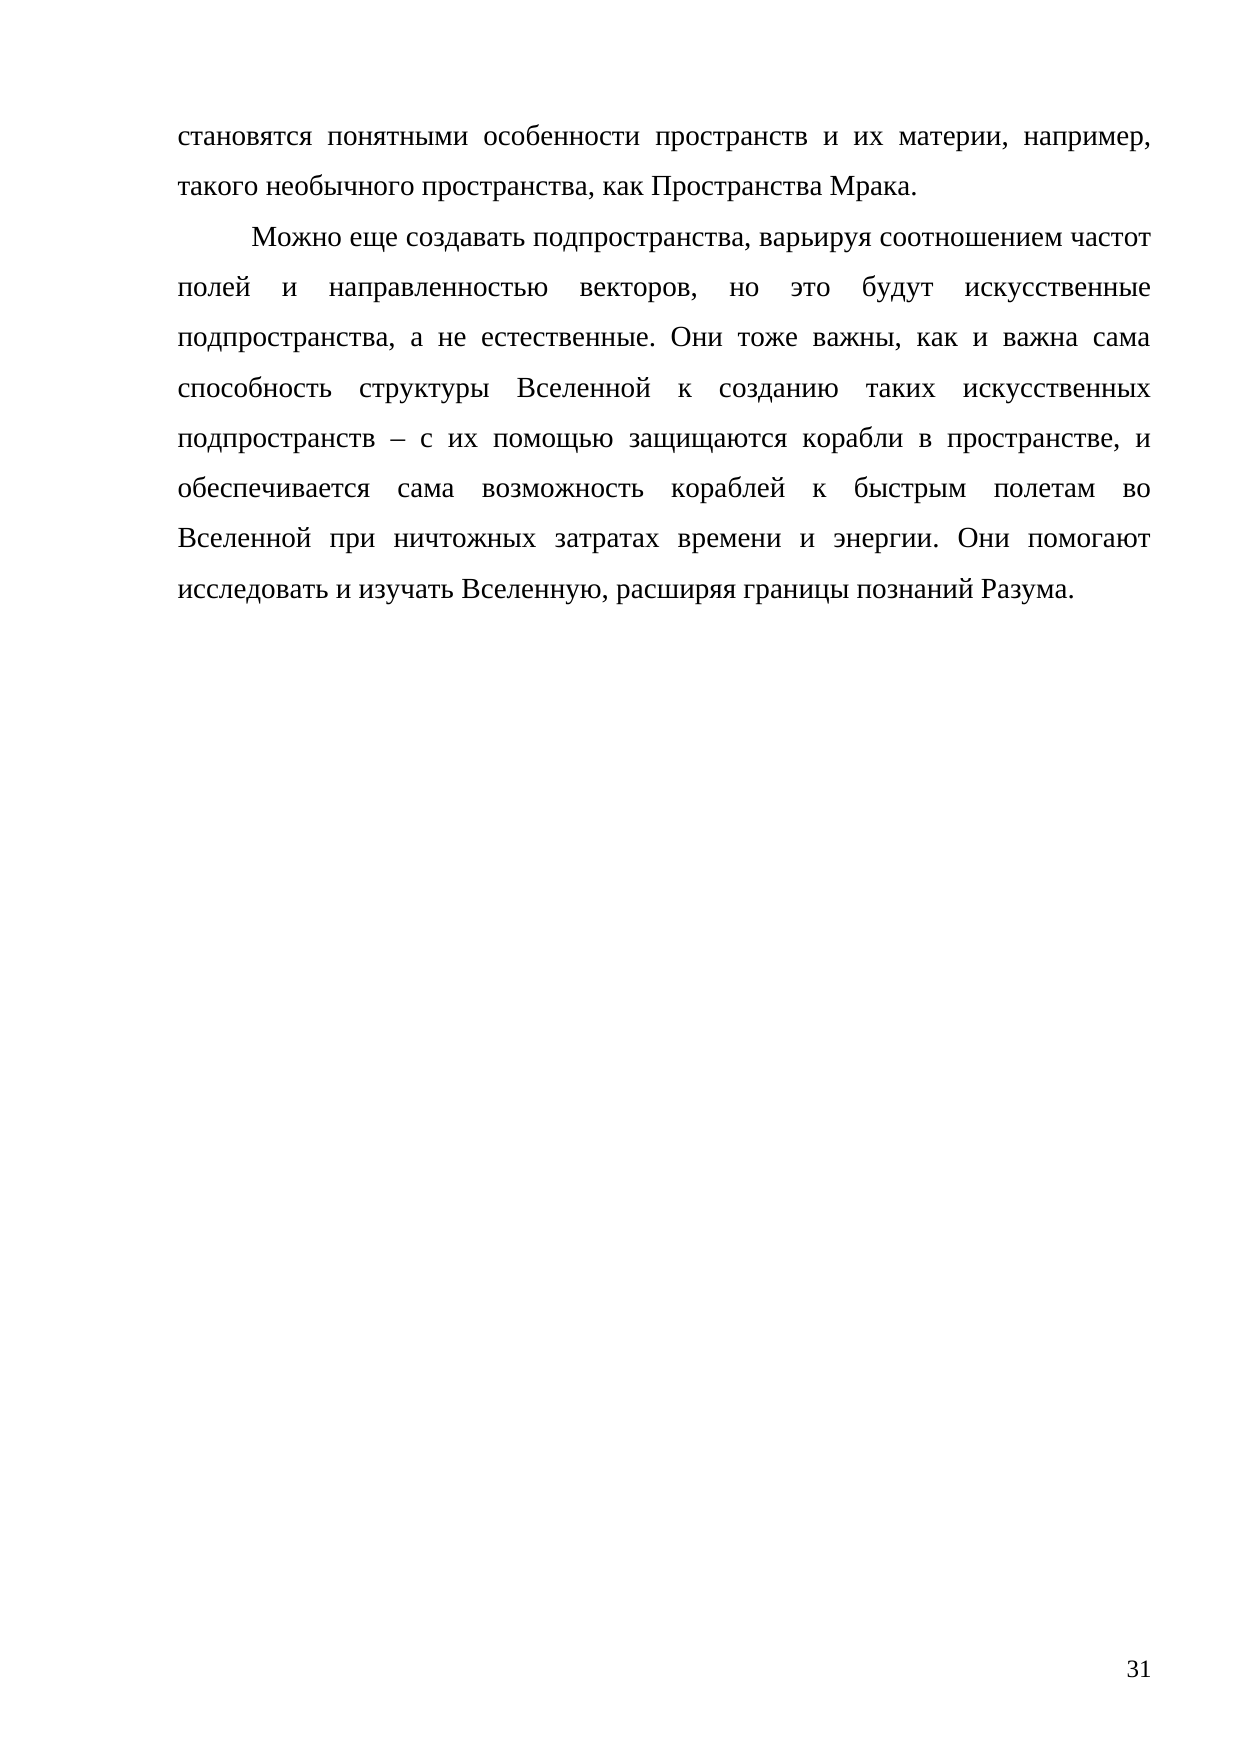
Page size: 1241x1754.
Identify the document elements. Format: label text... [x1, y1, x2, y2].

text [177, 118, 1152, 202]
text Можно еще создавать подпространства, варьируя соотношением частот полей и направленностью векторов, но это будут искусственные подпространства, а не естественные. Они тоже важны, как и важна сама способность структуры Вселенной к созданию таких искусственных подпространств – с их помощью защищаются корабли в пространстве, и обеспечивается сама возможность кораблей к быстрым полетам во Вселенной при ничтожных затратах времени и энергии. Они помогают исследовать и изучать Вселенную, расширяя границы познаний Разума. [177, 219, 1152, 604]
